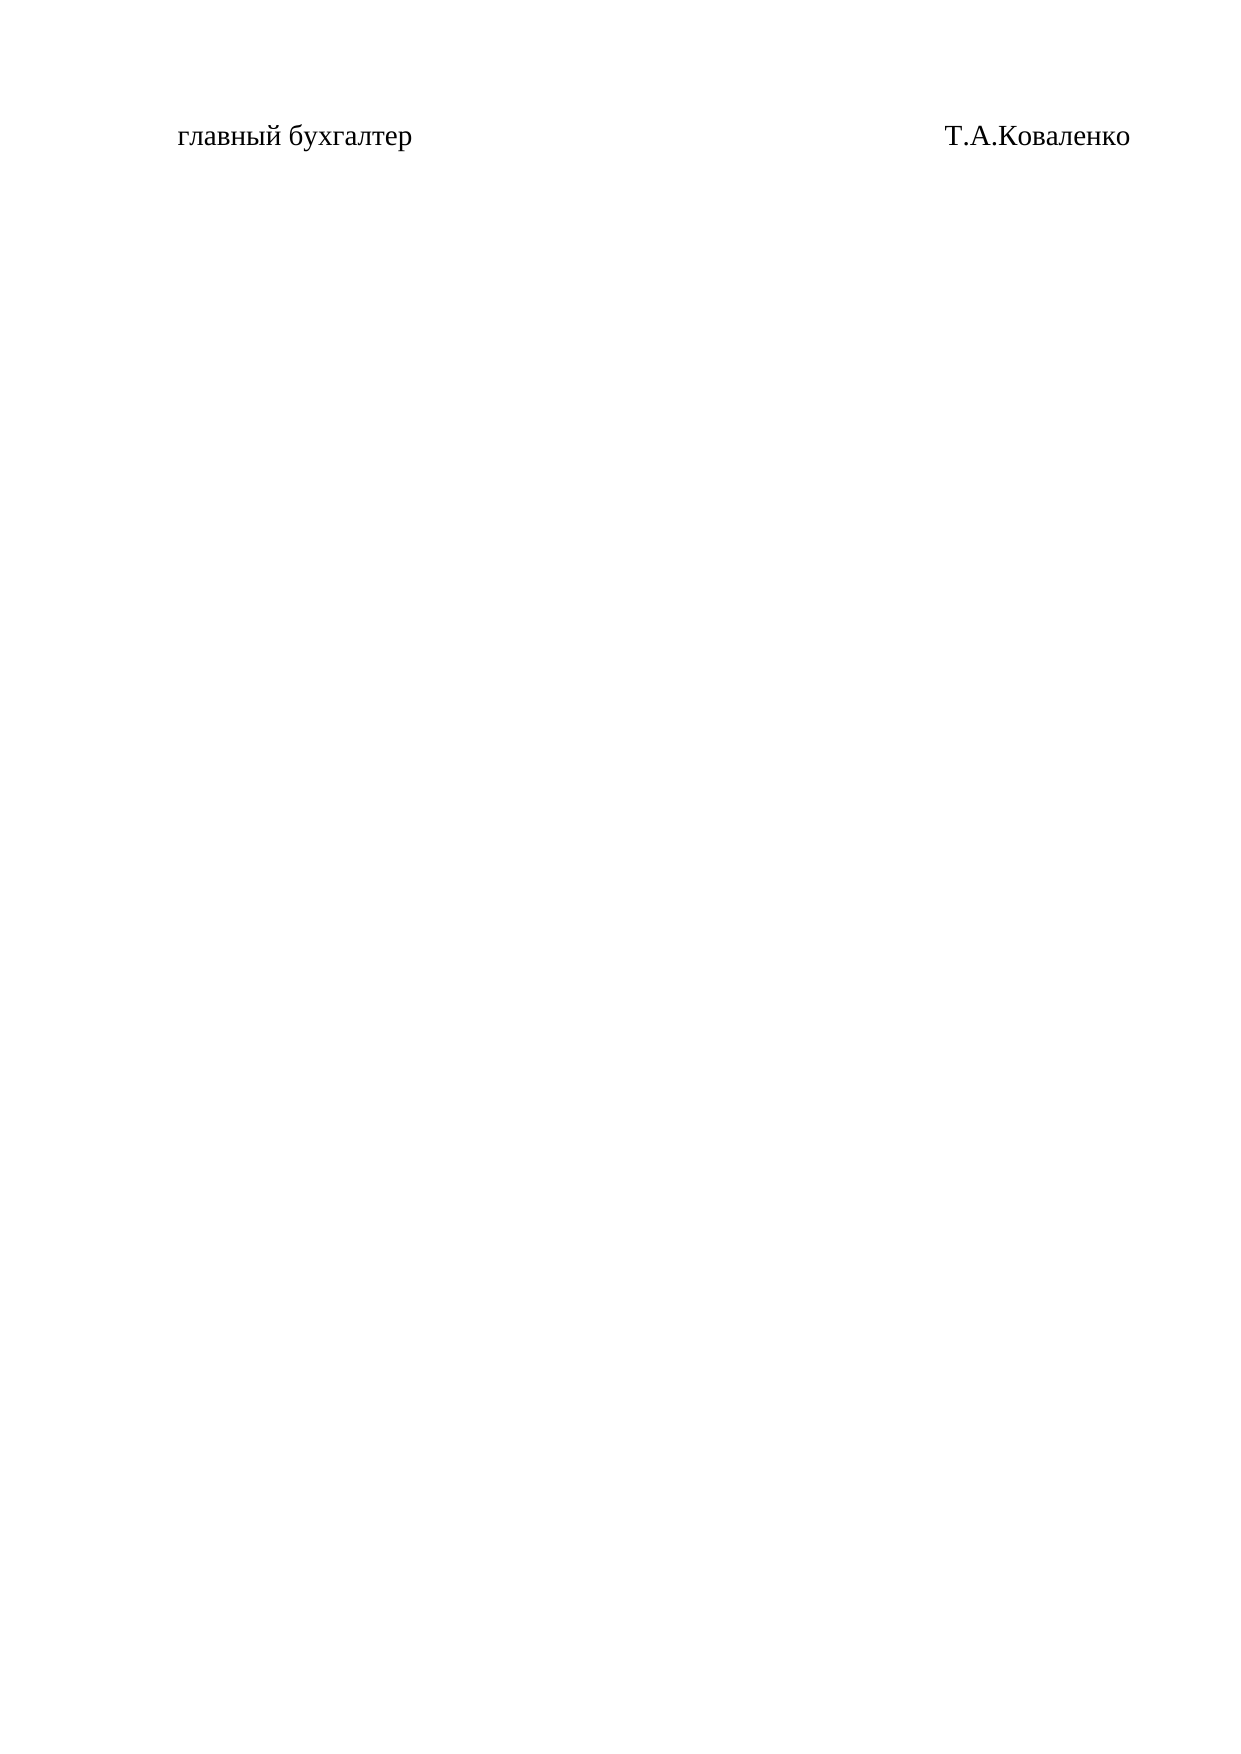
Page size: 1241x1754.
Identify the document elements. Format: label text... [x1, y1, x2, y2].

text главный бухгалтер Т.А.Коваленко [177, 118, 1152, 152]
